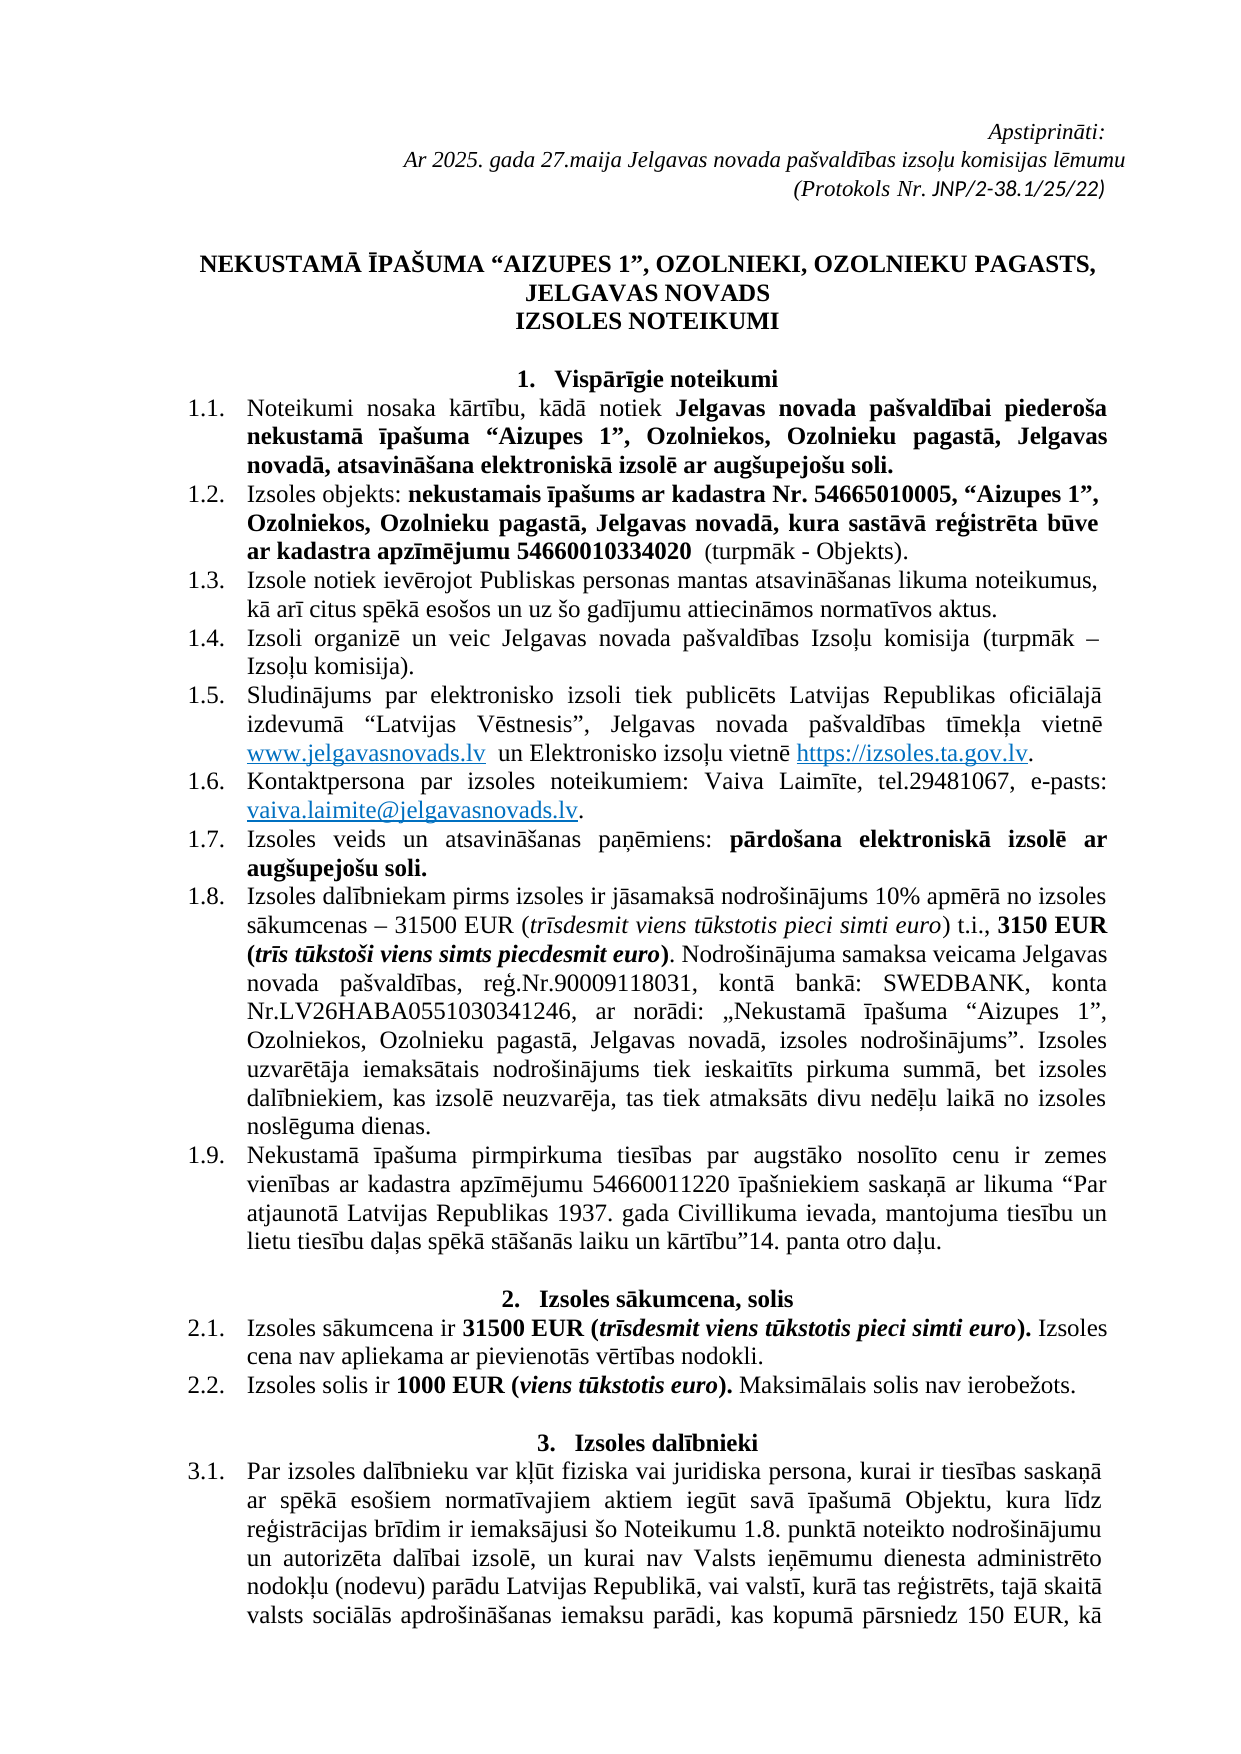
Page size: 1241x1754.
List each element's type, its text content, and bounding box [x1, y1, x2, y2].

list Noteikumi nosaka kārtību, kādā notiek Jelgavas novada pašvaldībai piederoša nekustamā īpašuma “Aizupes 1”, Ozolniekos, Ozolnieku pagastā, Jelgavas novadā, atsavināšana elektroniskā izsolē ar augšupejošu soli. [187, 393, 1107, 479]
list Izsoles sākumcena, solis [187, 1284, 1107, 1313]
list Izsoles sākumcena ir 31500 EUR (trīsdesmit viens tūkstotis pieci simti euro). Izsoles cena nav apliekama ar pievienotās vērtības nodokli. [187, 1313, 1107, 1370]
list Izsoles objekts: nekustamais īpašums ar kadastra Nr. 54665010005, “Aizupes 1”, Ozolniekos, Ozolnieku pagastā, Jelgavas novadā, kura sastāvā reģistrēta būve ar kadastra apzīmējumu 54660010334020 (turpmāk - Objekts). [187, 479, 1099, 565]
list Nekustamā īpašuma pirmpirkuma tiesības par augstāko nosolīto cenu ir zemes vienības ar kadastra apzīmējumu 54660011220 īpašniekiem saskaņā ar likuma “Par atjaunotā Latvijas Republikas 1937. gada Civillikuma ievada, mantojuma tiesību un lietu tiesību daļas spēkā stāšanās laiku un kārtību”14. panta otro daļu. [187, 1140, 1107, 1255]
list Kontaktpersona par izsoles noteikumiem: Vaiva Laimīte, tel.29481067, e-pasts: vaiva.laimite@jelgavasnovads.lv. [187, 766, 1107, 824]
list Izsoli organizē un veic Jelgavas novada pašvaldības Izsoļu komisija (turpmāk – Izsoļu komisija). [187, 623, 1099, 680]
text (Protokols Nr. JNP/2-38.1/25/22) [187, 174, 1107, 202]
list Izsoles solis ir 1000 EUR (viens tūkstotis euro). Maksimālais solis nav ierobežots. [739, 1370, 1103, 1399]
list Izsoles veids un atsavināšanas paņēmiens: pārdošana elektroniskā izsolē ar augšupejošu soli. [187, 824, 1107, 881]
list Sludinājums par elektronisko izsoli tiek publicēts Latvijas Republikas oficiālajā izdevumā “Latvijas Vēstnesis”, Jelgavas novada pašvaldības tīmekļa vietnē www.jelgavasnovads.lv un Elektronisko izsoļu vietnē https://izsoles.ta.gov.lv. [187, 680, 1103, 766]
text Apstiprināti: [187, 118, 1107, 144]
list Izsole notiek ievērojot Publiskas personas mantas atsavināšanas likuma noteikumus, kā arī citus spēkā esošos un uz šo gadījumu attiecināmos normatīvos aktus. [187, 565, 1099, 623]
list Vispārīgie noteikumi [187, 364, 1107, 393]
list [187, 1456, 1103, 1629]
text Ar 2025. gada 27.maija Jelgavas novada pašvaldības izsoļu komisijas lēmumu [187, 146, 1128, 173]
list Izsoles dalībnieki [187, 1428, 1107, 1456]
text NEKUSTAMĀ ĪPAŠUMA “AIZUPES 1”, OZOLNIEKI, OZOLNIEKU PAGASTS, JELGAVAS NOVADS [187, 249, 1107, 306]
list Izsoles dalībniekam pirms izsoles ir jāsamaksā nodrošinājums 10% apmērā no izsoles sākumcenas – 31500 EUR (trīsdesmit viens tūkstotis pieci simti euro) t.i., 3150 EUR (trīs tūkstoši viens simts piecdesmit euro). Nodrošinājuma samaksa veicama Jelgavas novada pašvaldības, reģ.Nr.90009118031, kontā bankā: SWEDBANK, konta Nr.LV26HABA0551030341246, ar norādi: „Nekustamā īpašuma “Aizupes 1”, Ozolniekos, Ozolnieku pagastā, Jelgavas novadā, izsoles nodrošinājums”. Izsoles uzvarētāja iemaksātais nodrošinājums tiek ieskaitīts pirkuma summā, bet izsoles dalībniekiem, kas izsolē neuzvarēja, tas tiek atmaksāts divu nedēļu laikā no izsoles noslēguma dienas. [187, 881, 1107, 1140]
text IZSOLES NOTEIKUMI [187, 306, 1107, 335]
